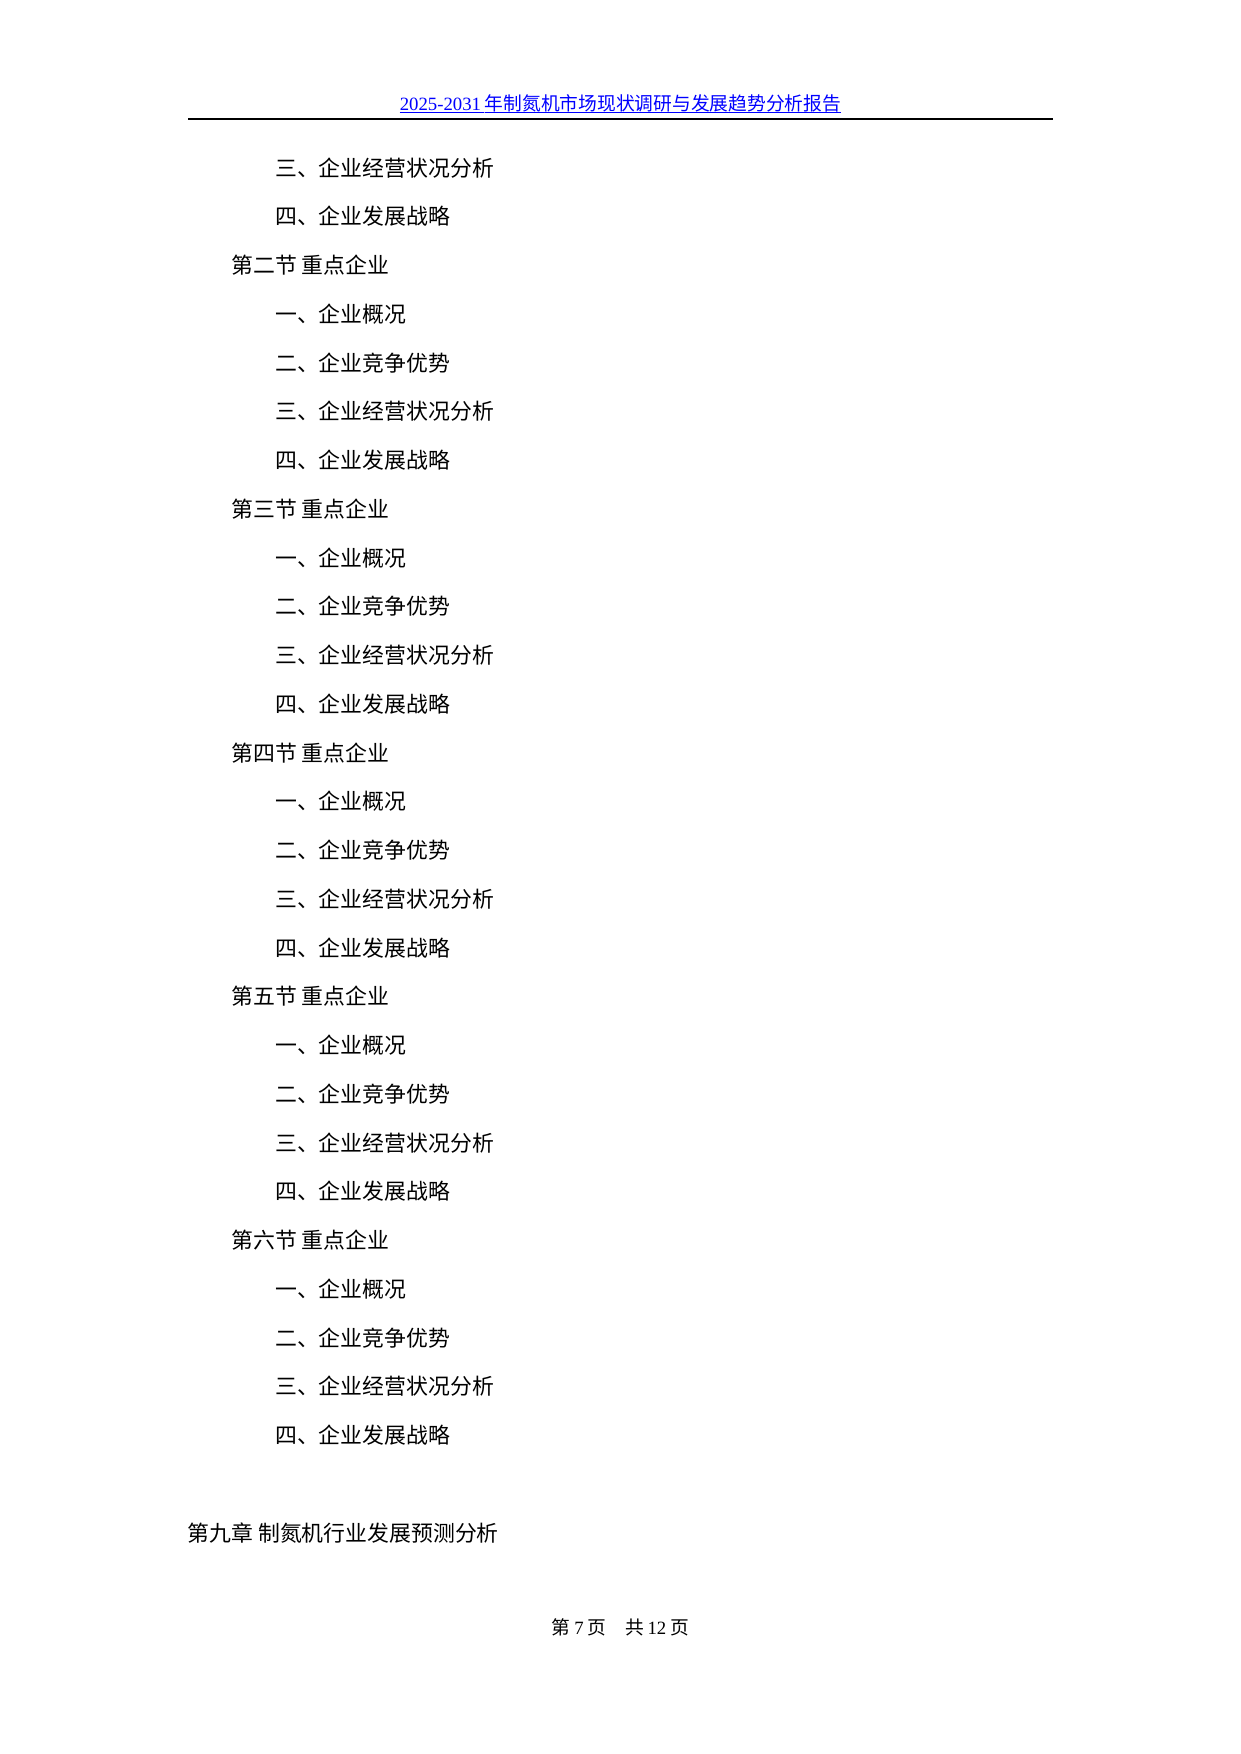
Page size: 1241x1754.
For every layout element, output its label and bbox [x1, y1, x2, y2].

text [187, 150, 1053, 1548]
